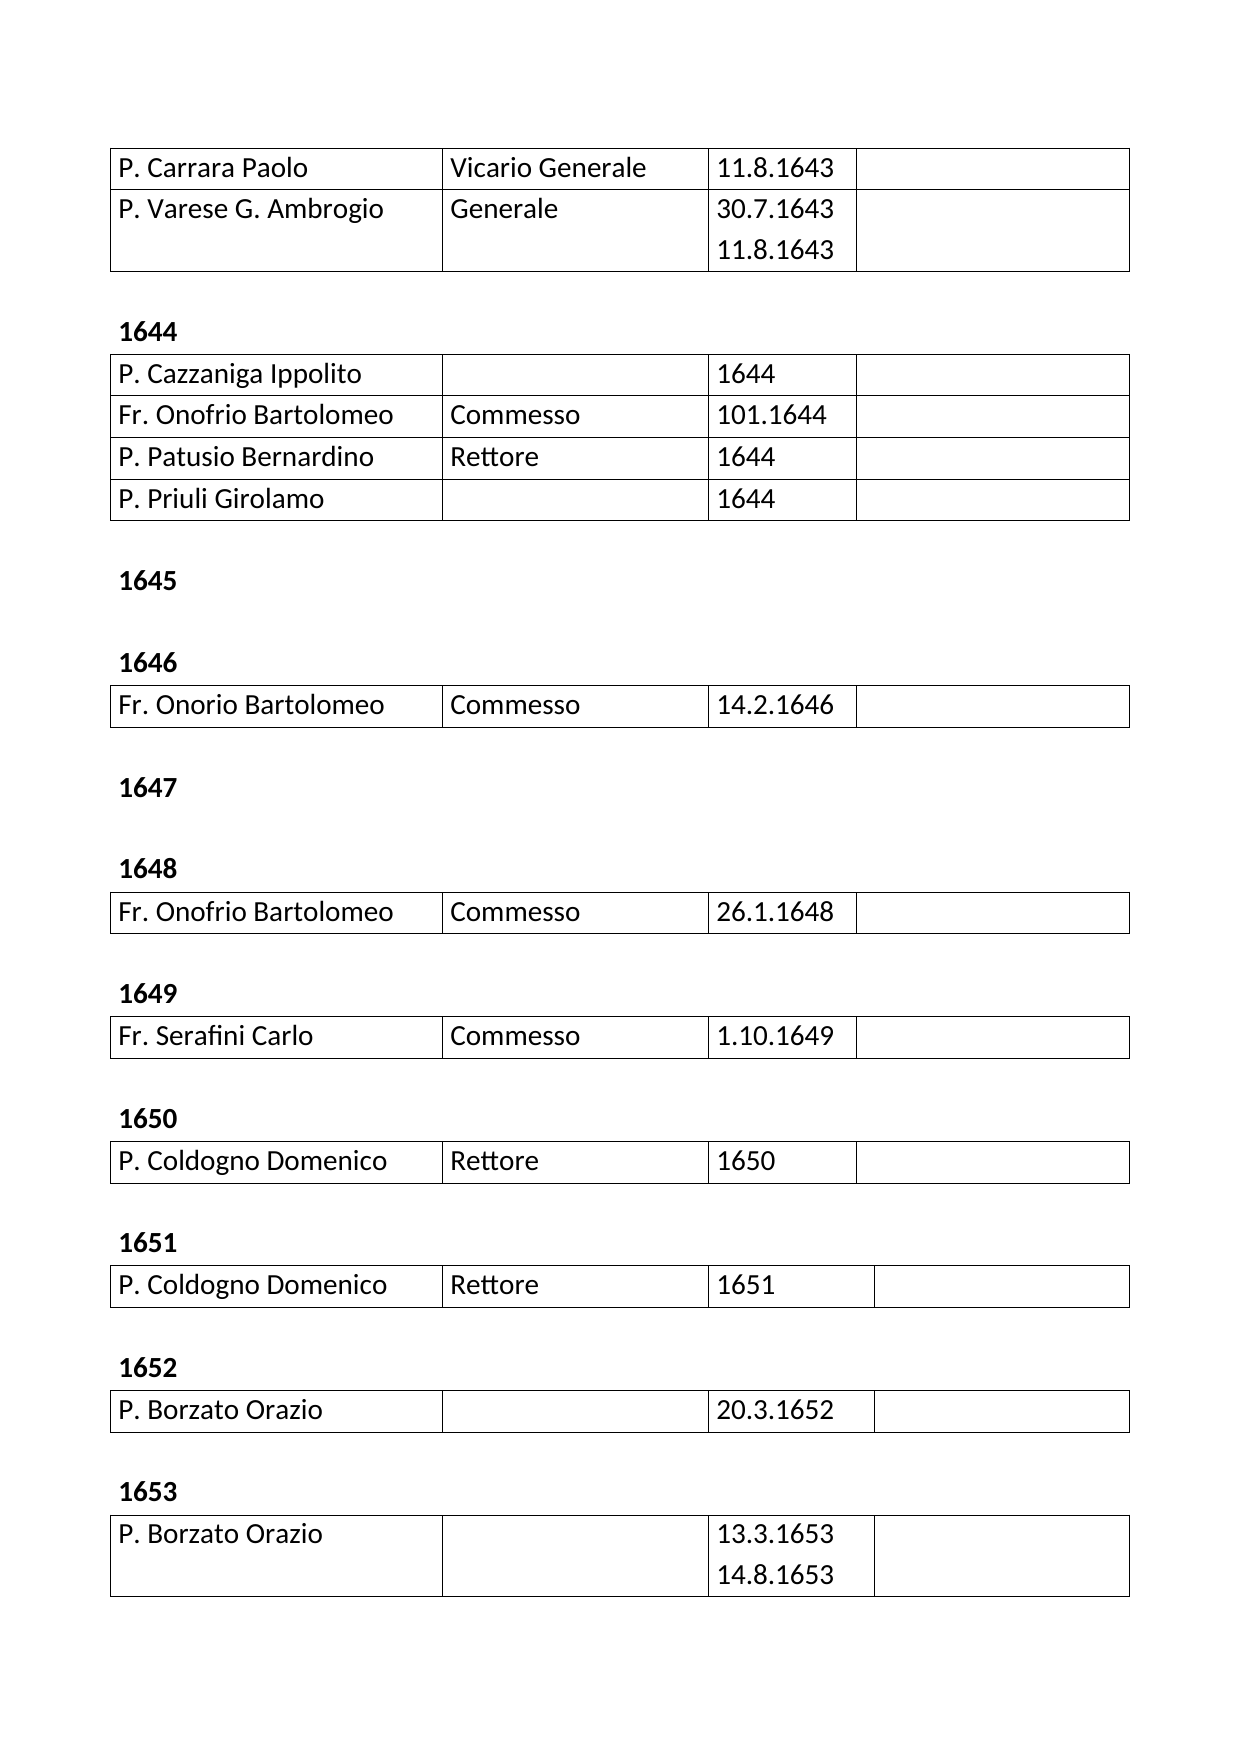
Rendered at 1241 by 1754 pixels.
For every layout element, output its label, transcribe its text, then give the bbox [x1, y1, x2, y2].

table_header [857, 1017, 1129, 1058]
table_header Rettore [443, 1142, 708, 1182]
text 1650 [118, 1100, 1122, 1135]
table_cell Commesso [443, 396, 708, 437]
table_cell Rettore [443, 438, 708, 479]
table_header Fr. Onorio Bartolomeo [111, 686, 442, 727]
table_cell P. Priuli Girolamo [111, 480, 442, 520]
table_header Fr. Serafini Carlo [111, 1017, 442, 1058]
table_header [443, 1391, 708, 1432]
table_cell Vicario Generale [443, 149, 708, 189]
text 1651 [118, 1224, 1122, 1260]
table_cell 1644 [709, 480, 856, 520]
text 1646 [118, 644, 1122, 680]
table_header Commesso [443, 893, 708, 933]
table_cell [857, 480, 1129, 520]
table_cell [857, 149, 1129, 189]
table_header 20.3.1652 [709, 1391, 874, 1432]
table_header 1650 [709, 1142, 856, 1182]
table_header [443, 355, 708, 395]
text 1644 [118, 313, 1122, 348]
table_cell 30.7.1643 11.8.1643 [709, 190, 856, 271]
table_header P. Borzato Orazio [111, 1391, 442, 1432]
table_cell Generale [443, 190, 708, 271]
table_header 1644 [709, 355, 856, 395]
table_header [443, 1516, 708, 1596]
table_header [857, 686, 1129, 727]
table_header Commesso [443, 686, 708, 727]
table_header 1.10.1649 [709, 1017, 856, 1058]
text 1652 [118, 1349, 1122, 1384]
text 1645 [118, 562, 1122, 598]
table_cell [443, 480, 708, 520]
text 1648 [118, 851, 1122, 886]
text 1649 [118, 975, 1122, 1011]
table_cell [857, 190, 1129, 271]
table_cell [857, 438, 1129, 479]
table_header P. Cazzaniga Ippolito [111, 355, 442, 395]
table_cell [857, 396, 1129, 437]
text 1653 [118, 1473, 1122, 1509]
table_header P. Coldogno Domenico [111, 1142, 442, 1182]
table_header [857, 355, 1129, 395]
table_header 14.2.1646 [709, 686, 856, 727]
table_header [875, 1516, 1129, 1596]
table_header Commesso [443, 1017, 708, 1058]
table_header [875, 1391, 1129, 1432]
table_cell 1644 [709, 438, 856, 479]
table_cell 101.1644 [709, 396, 856, 437]
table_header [709, 1516, 874, 1596]
table_cell 11.8.1643 [709, 149, 856, 189]
table_cell Fr. Onofrio Bartolomeo [111, 396, 442, 437]
text 1647 [118, 769, 1122, 804]
table_header 26.1.1648 [709, 893, 856, 933]
table_header 1651 [709, 1266, 874, 1307]
table_cell P. Patusio Bernardino [111, 438, 442, 479]
table_header P. Coldogno Domenico [111, 1266, 442, 1307]
table_header [857, 1142, 1129, 1182]
table_header Rettore [443, 1266, 708, 1307]
table_header Fr. Onofrio Bartolomeo [111, 893, 442, 933]
table_header [875, 1266, 1129, 1307]
table_header [857, 893, 1129, 933]
table_header P. Borzato Orazio [111, 1516, 442, 1596]
table_cell P. Varese G. Ambrogio [111, 190, 442, 271]
table_cell P. Carrara Paolo [111, 149, 442, 189]
